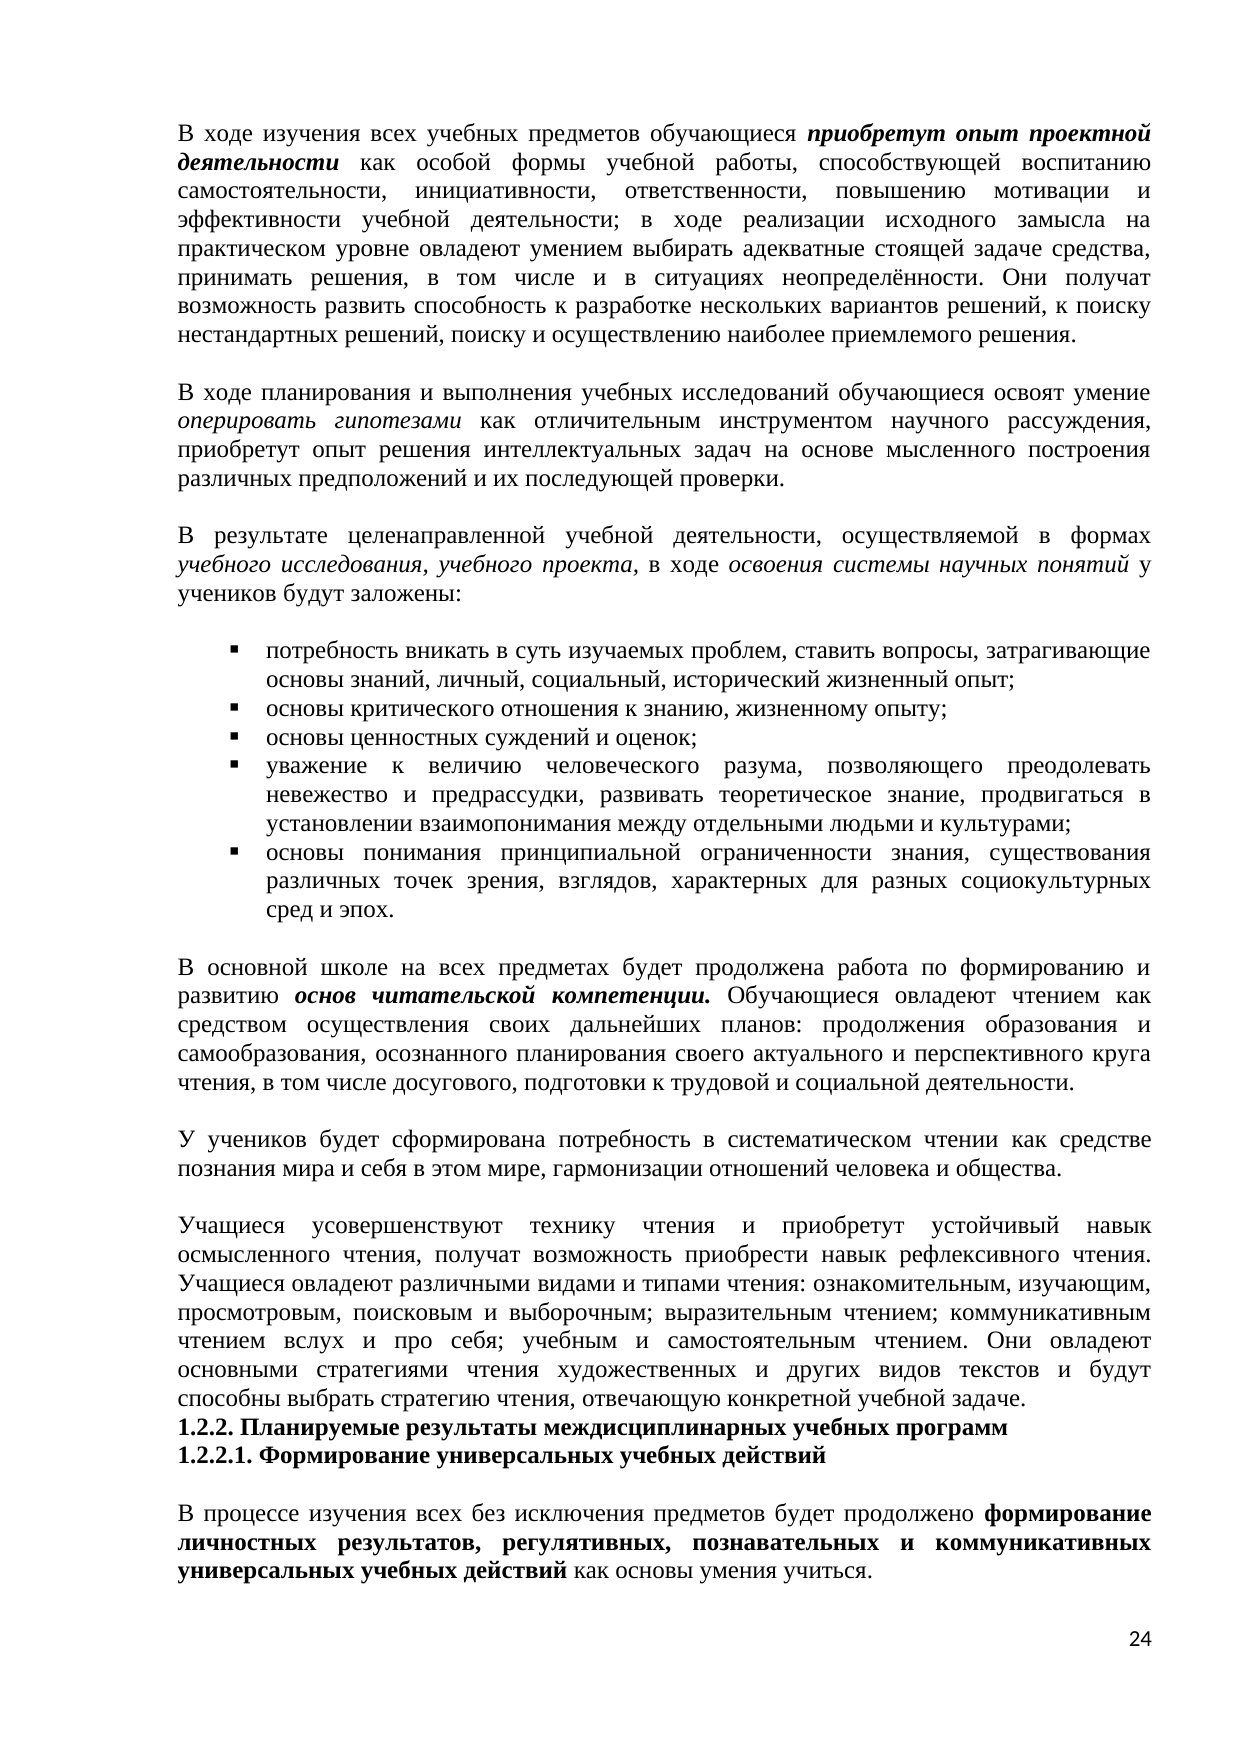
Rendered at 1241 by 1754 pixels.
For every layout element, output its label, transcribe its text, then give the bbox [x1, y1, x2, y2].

text В основной школе на всех предметах будет продолжена работа по формированию и развитию основ читательской компетенции. Обучающиеся овладеют чтением как средством осуществления своих дальнейших планов: продолжения образования и самообразования, осознанного планирования своего актуального и перспективного круга чтения, в том числе досугового, подготовки к трудовой и социальной деятельности. [177, 952, 1152, 1096]
text В ходе изучения всех учебных предметов обучающиеся приобретут опыт проектной деятельности как особой формы учебной работы, способствующей воспитанию самостоятельности, инициативности, ответственности, повышению мотивации и эффективности учебной деятельности; в ходе реализации исходного замысла на практическом уровне овладеют умением выбирать адекватные стоящей задаче средства, принимать решения, в том числе и в ситуациях неопределённости. Они получат возможность развить способность к разработке нескольких вариантов решений, к поиску нестандартных решений, поиску и осуществлению наиболее приемлемого решения. [177, 118, 1152, 348]
text У учеников будет сформирована потребность в систематическом чтении как средстве познания мира и себя в этом мире, гармонизации отношений человека и общества. [177, 1124, 1152, 1182]
text В ходе планирования и выполнения учебных исследований обучающиеся освоят умение оперировать гипотезами как отличительным инструментом научного рассуждения, приобретут опыт решения интеллектуальных задач на основе мысленного построения различных предположений и их последующей проверки. [177, 377, 1152, 492]
list основы ценностных суждений и оценок; [228, 722, 1152, 751]
list потребность вникать в суть изучаемых проблем, ставить вопросы, затрагивающие основы знаний, личный, социальный, исторический жизненный опыт; [228, 636, 1152, 693]
list уважение к величию человеческого разума, позволяющего преодолевать невежество и предрассудки, развивать теоретическое знание, продвигаться в установлении взаимопонимания между отдельными людьми и культурами; [228, 751, 1152, 837]
text В процессе изучения всех без исключения предметов будет продолжено формирование личностных результатов, регулятивных, познавательных и коммуникативных универсальных учебных действий как основы умения учиться. [177, 1498, 1152, 1584]
list основы критического отношения к знанию, жизненному опыту; [228, 693, 1152, 722]
text Учащиеся усовершенствуют технику чтения и приобретут устойчивый навык осмысленного чтения, получат возможность приобрести навык рефлексивного чтения. Учащиеся овладеют различными видами и типами чтения: ознакомительным, изучающим, просмотровым, поисковым и выборочным; выразительным чтением; коммуникативным чтением вслух и про себя; учебным и самостоятельным чтением. Они овладеют основными стратегиями чтения художественных и других видов текстов и будут способны выбрать стратегию чтения, отвечающую конкретной учебной задаче. [177, 1211, 1152, 1412]
text 1.2.2.1. Формирование универсальных учебных действий [177, 1441, 1152, 1469]
text 1.2.2. Планируемые результаты междисциплинарных учебных программ [177, 1412, 1152, 1441]
text В результате целенаправленной учебной деятельности, осуществляемой в формах учебного исследования, учебного проекта, в ходе освоения системы научных понятий у учеников будут заложены: [177, 521, 1152, 607]
list основы понимания принципиальной ограниченности знания, существования различных точек зрения, взглядов, характерных для разных социокультурных сред и эпох. [228, 837, 1152, 923]
